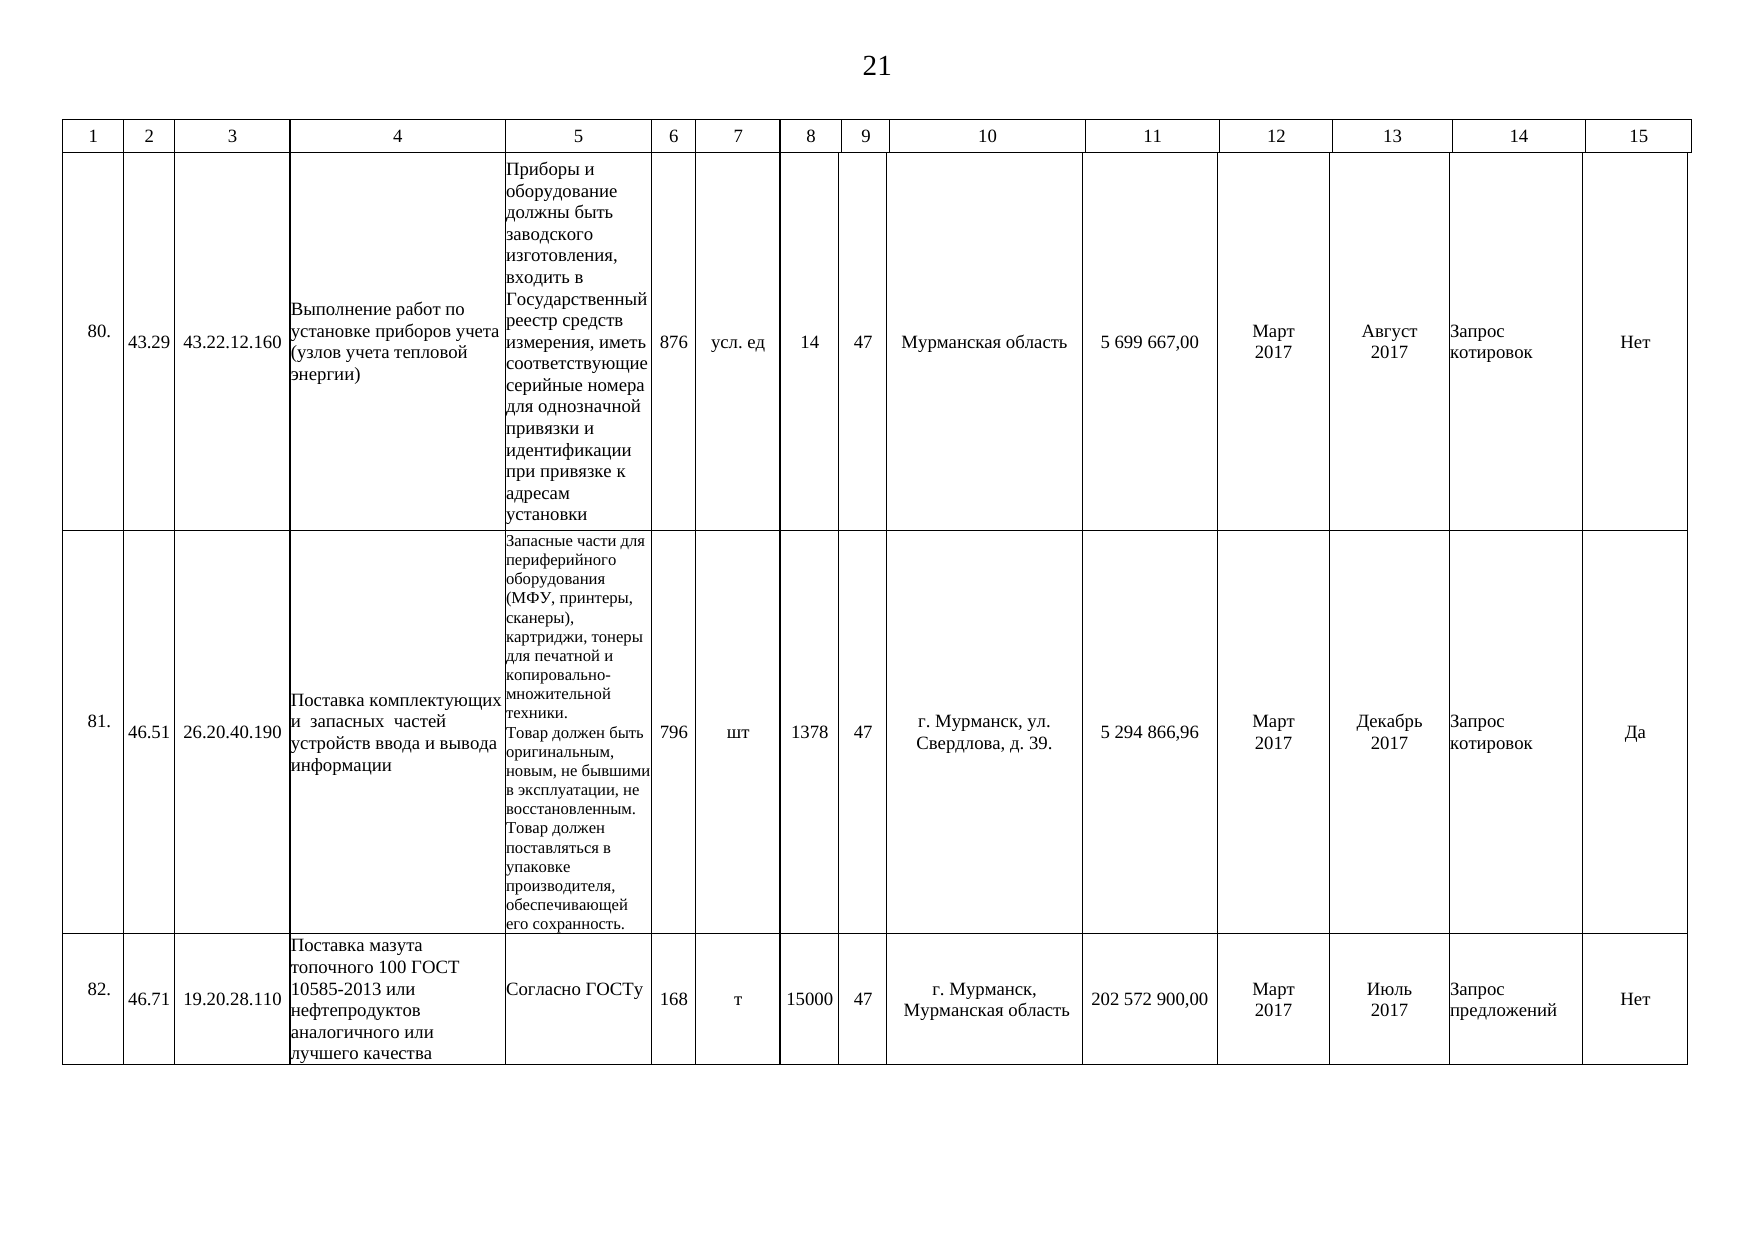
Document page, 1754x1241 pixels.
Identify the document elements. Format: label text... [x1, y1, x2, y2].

table_header 12 [1220, 120, 1332, 152]
table_cell Декабрь 2017 [1330, 531, 1449, 933]
table_cell усл. ед [696, 153, 779, 530]
table_header 2 [124, 120, 174, 152]
table_header 4 [291, 120, 505, 152]
table_cell 47 [839, 531, 886, 933]
table_cell 876 [652, 153, 695, 530]
table_cell шт [696, 531, 779, 933]
table_cell 202 572 900,00 [1083, 934, 1217, 1064]
table_cell 5 294 866,96 [1083, 531, 1217, 933]
table_cell 168 [652, 934, 695, 1064]
table_header 9 [842, 120, 889, 152]
table_cell Август 2017 [1330, 153, 1449, 530]
table_header 7 [696, 120, 779, 152]
table_cell г. Мурманск, ул. Свердлова, д. 39. [887, 531, 1082, 933]
table_header 14 [1453, 120, 1585, 152]
table_cell 47 [839, 934, 886, 1064]
table_cell Март 2017 [1218, 153, 1329, 530]
table_cell 5 699 667,00 [1083, 153, 1217, 530]
table_cell т [696, 934, 779, 1064]
table_cell 14 [781, 153, 838, 530]
table_cell Поставка комплектующих и запасных частей устройств ввода и вывода информации [291, 531, 505, 933]
table_cell 47 [839, 153, 886, 530]
table_cell Да [1583, 531, 1687, 933]
table_cell Запрос котировок [1450, 153, 1582, 530]
table_cell 1378 [781, 531, 838, 933]
table_cell Поставка мазута топочного 100 ГОСТ 10585-2013 или нефтепродуктов аналогичного или лучшего качества [291, 934, 505, 1064]
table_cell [506, 153, 651, 530]
table_cell Запрос котировок [1450, 531, 1582, 933]
table_header 13 [1333, 120, 1452, 152]
table_cell 46.51 [124, 531, 174, 933]
table_header 15 [1586, 120, 1691, 152]
table_header 8 [781, 120, 841, 152]
table_cell Нет [1583, 934, 1687, 1064]
table_cell [63, 934, 123, 1064]
table_header 11 [1086, 120, 1219, 152]
table_cell 26.20.40.190 [175, 531, 289, 933]
table_cell [63, 531, 123, 933]
table_cell 796 [652, 531, 695, 933]
table_cell Запасные части для периферийного оборудования (МФУ, принтеры, сканеры), картриджи, тонеры для печатной и копировально-множительной техники. Товар должен быть оригинальным, новым, не бывшими в эксплуатации, не восстановленным. Товар должен поставляться в упаковке производителя, обеспечивающей его сохранность. [506, 531, 651, 933]
table_header 3 [175, 120, 289, 152]
table_cell Мурманская область [887, 153, 1082, 530]
table_header 10 [890, 120, 1085, 152]
table_cell Март 2017 [1218, 531, 1329, 933]
table_cell 43.29 [124, 153, 174, 530]
table_cell Запрос предложений [1450, 934, 1582, 1064]
table_header 5 [506, 120, 651, 152]
table_cell 46.71 [124, 934, 174, 1064]
table_header 1 [63, 120, 123, 152]
table_header 6 [652, 120, 695, 152]
table_cell Март 2017 [1218, 934, 1329, 1064]
table_cell Согласно ГОСТу [506, 934, 651, 1064]
table_cell 19.20.28.110 [175, 934, 289, 1064]
table_cell [63, 153, 123, 530]
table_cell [291, 153, 505, 530]
table_cell Нет [1583, 153, 1687, 530]
table_cell 15000 [781, 934, 838, 1064]
table_cell Июль 2017 [1330, 934, 1449, 1064]
table_cell г. Мурманск, Мурманская область [887, 934, 1082, 1064]
table_cell 43.22.12.160 [175, 153, 289, 530]
